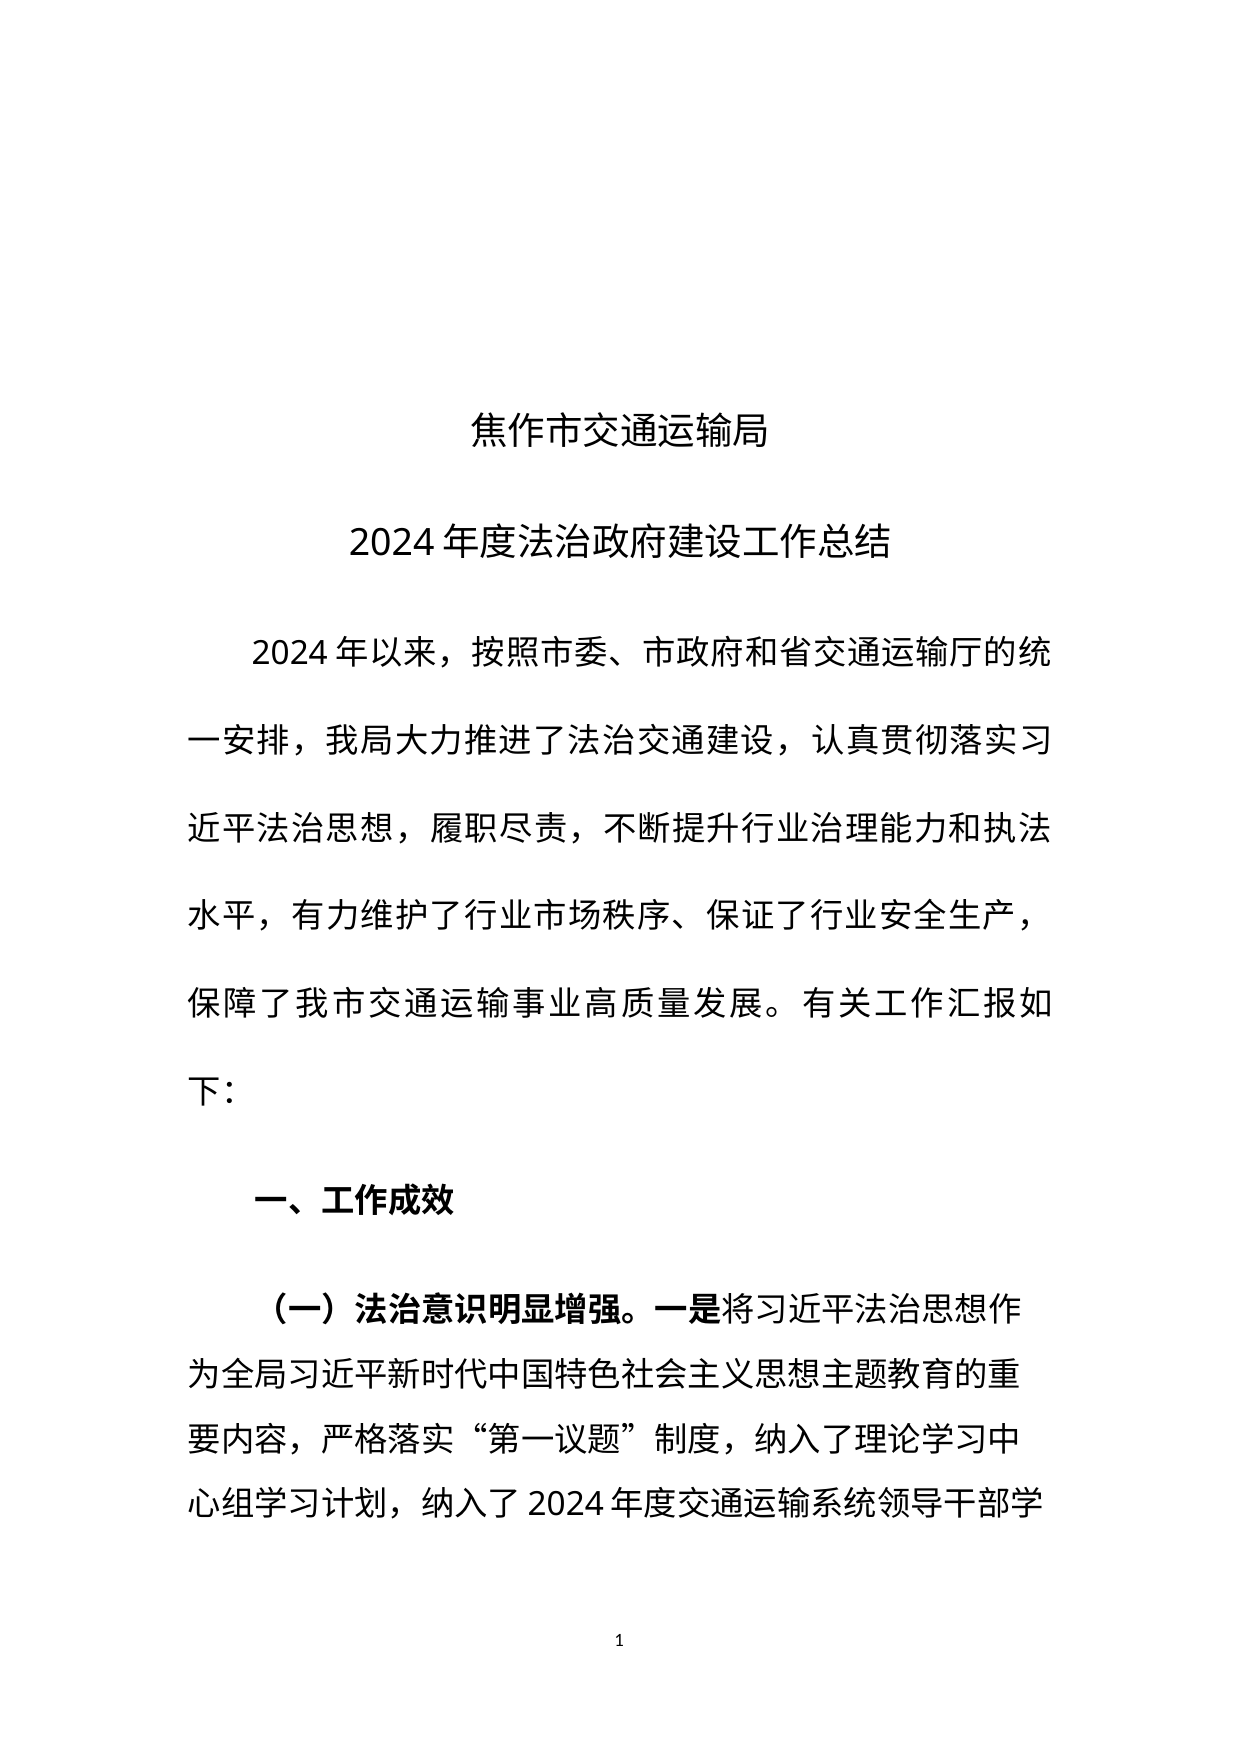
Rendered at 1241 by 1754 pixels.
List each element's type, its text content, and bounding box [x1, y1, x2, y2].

subtitle 2024年度法治政府建设工作总结 [187, 506, 1053, 571]
subtitle 一、工作成效 [187, 1165, 1053, 1230]
text 2024年以来，按照市委、市政府和省交通运输厅的统一安排，我局大力推进了法治交通建设，认真贯彻落实习近平法治思想，履职尽责，不断提升行业治理能力和执法水平，有力维护了行业市场秩序、保证了行业安全生产，保障了我市交通运输事业高质量发展。有关工作汇报如下： [187, 617, 1053, 1121]
subtitle 焦作市交通运输局 [187, 395, 1053, 460]
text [187, 1274, 1053, 1534]
